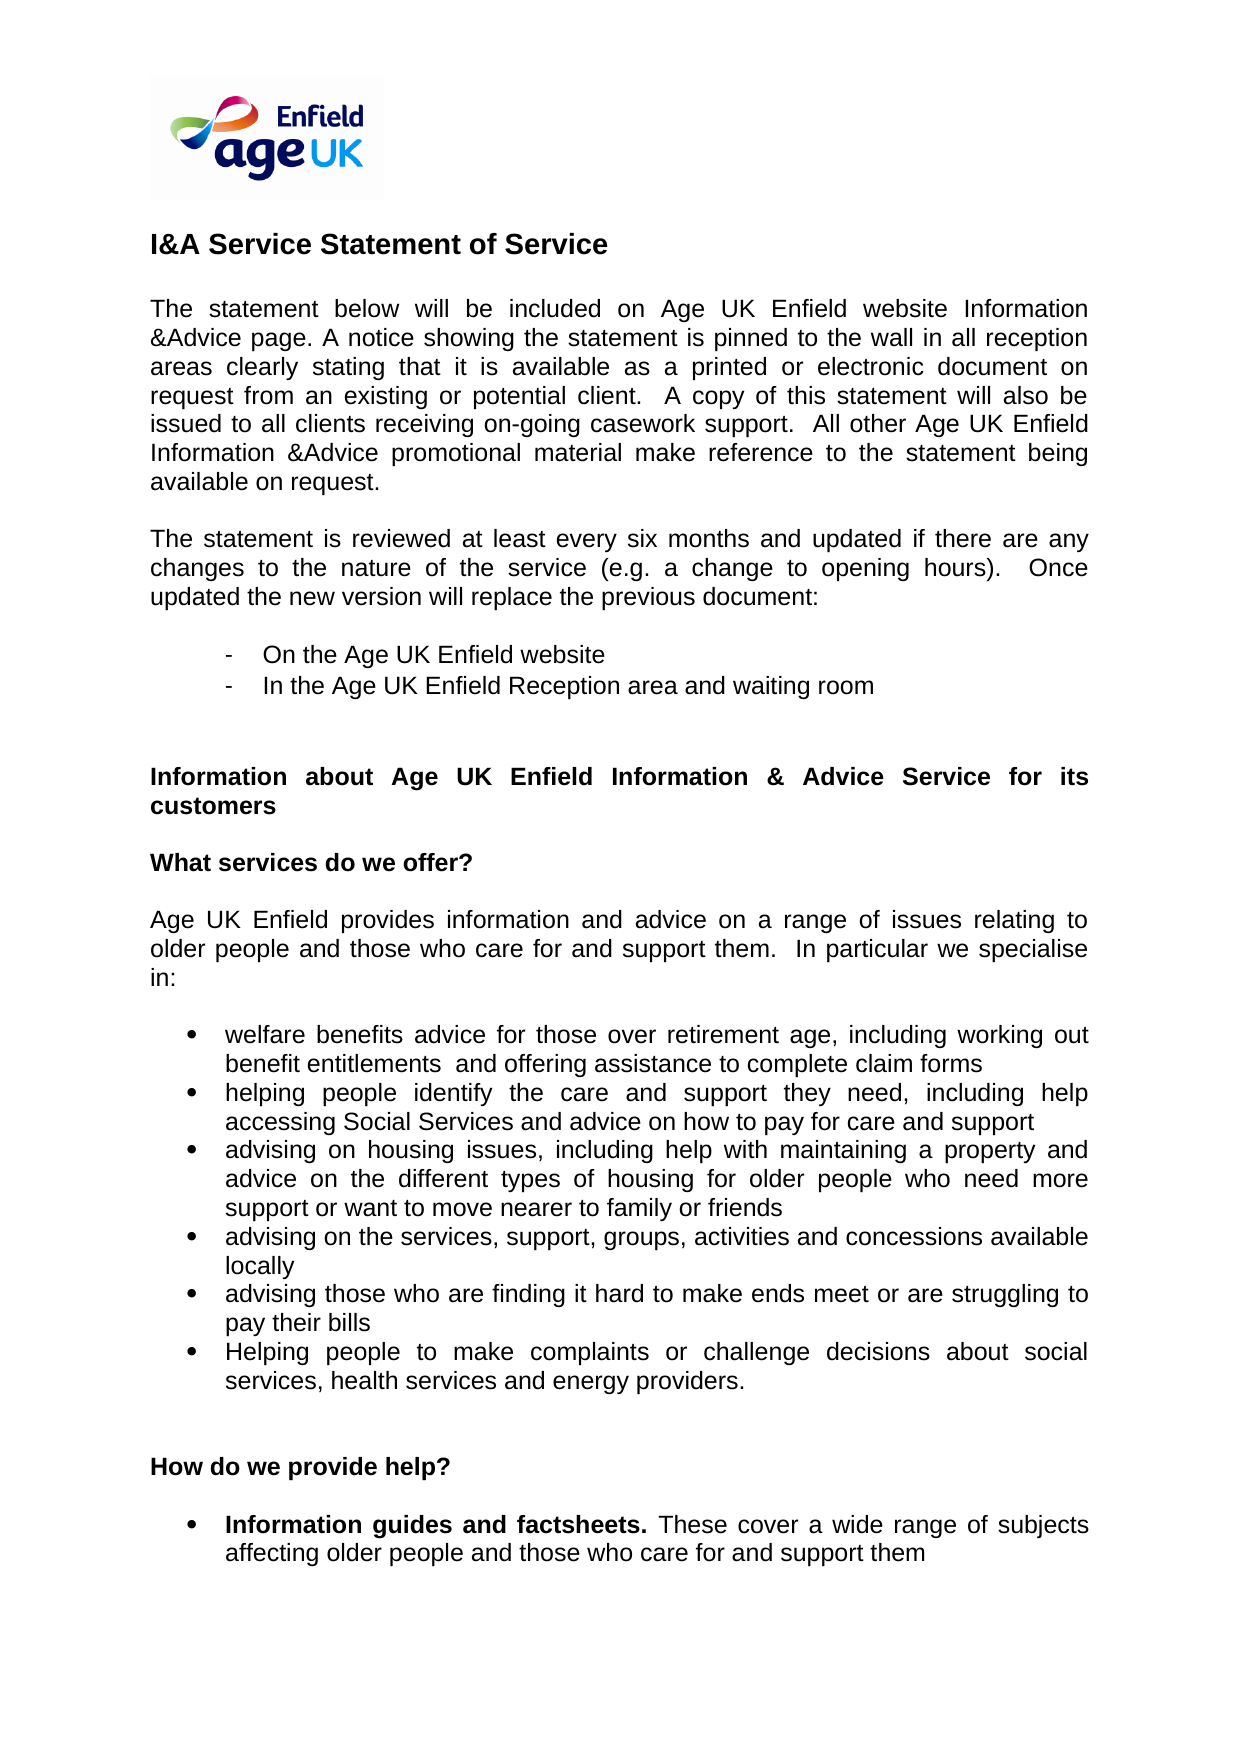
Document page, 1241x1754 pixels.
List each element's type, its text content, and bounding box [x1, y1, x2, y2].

text I&A Service Statement of Service [150, 227, 1090, 261]
list Helping people to make complaints or challenge decisions about social services, health services and energy providers. [187, 1337, 1090, 1394]
text The statement below will be included on Age UK Enfield website Information &Advice page. A notice showing the statement is pinned to the wall in all reception areas clearly stating that it is available as a printed or electronic document on request from an existing or potential client. A copy of this statement will also be issued to all clients receiving on-going casework support. All other Age UK Enfield Information &Advice promotional material make reference to the statement being available on request. [150, 294, 1090, 496]
list In the Age UK Enfield Reception area and waiting room [225, 670, 1090, 700]
text What services do we offer? [150, 848, 1090, 876]
text How do we provide help? [150, 1452, 1090, 1481]
list advising those who are finding it hard to make ends meet or are struggling to pay their bills [187, 1279, 1090, 1337]
text Information about Age UK Enfield Information & Advice Service for its customers [150, 762, 1090, 848]
list Information guides and factsheets. These cover a wide range of subjects affecting older people and those who care for and support them [187, 1509, 1090, 1567]
list On the Age UK Enfield website [225, 639, 1090, 670]
list helping people identify the care and support they need, including help accessing Social Services and advice on how to pay for care and support [187, 1078, 1090, 1135]
list advising on housing issues, including help with maintaining a property and advice on the different types of housing for older people who need more support or want to move nearer to family or friends [187, 1135, 1090, 1222]
text Age UK Enfield provides information and advice on a range of issues relating to older people and those who care for and support them. In particular we specialise in: [150, 905, 1090, 991]
list welfare benefits advice for those over retirement age, including working out benefit entitlements and offering assistance to complete claim forms [187, 1020, 1090, 1078]
text The statement is reviewed at least every six months and updated if there are any changes to the nature of the service (e.g. a change to opening hours). Once updated the new version will replace the previous document: [150, 524, 1090, 611]
list advising on the services, support, groups, activities and concessions available locally [187, 1222, 1090, 1279]
picture [150, 76, 384, 200]
